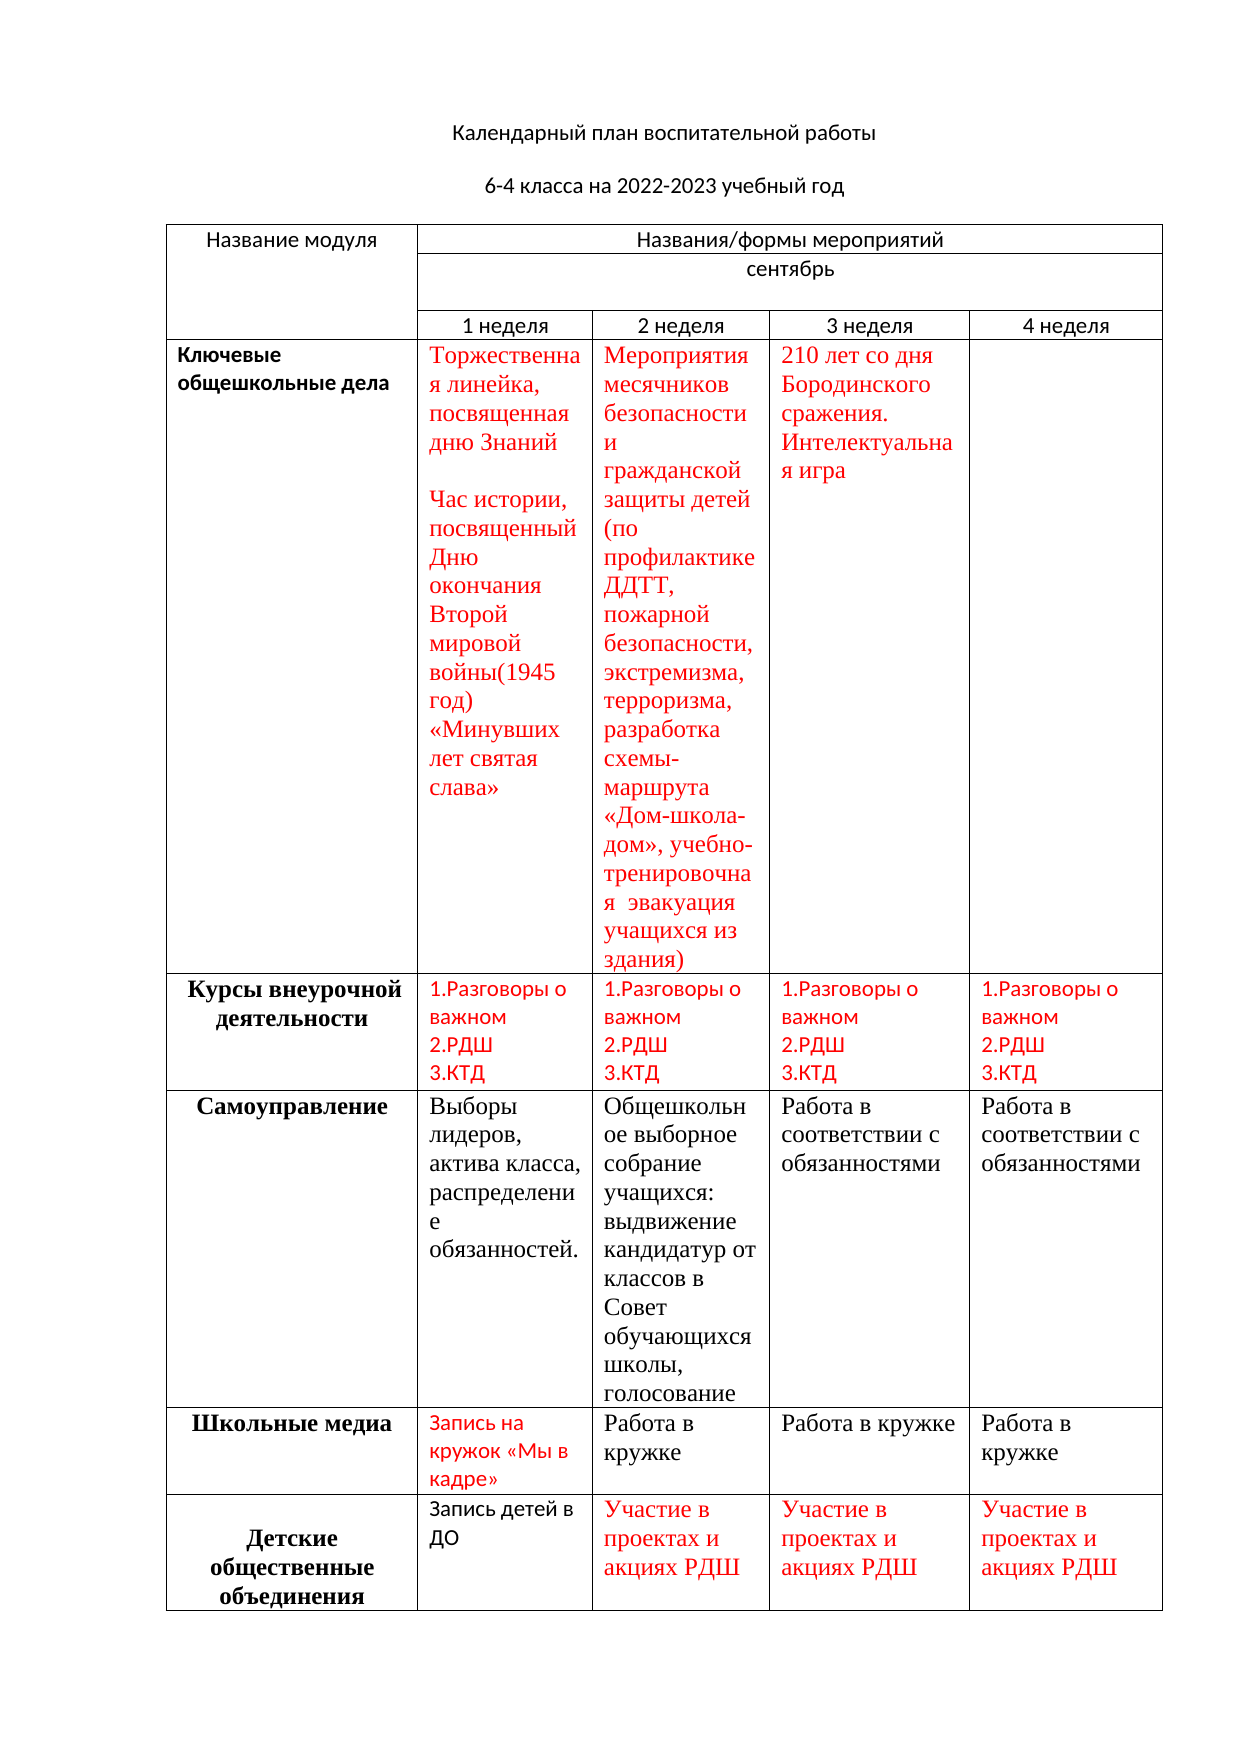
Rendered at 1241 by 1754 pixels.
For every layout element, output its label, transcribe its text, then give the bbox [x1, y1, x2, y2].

table_cell 1 неделя [418, 311, 592, 339]
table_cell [970, 1495, 1162, 1609]
table_cell 210 лет со дня Бородинского сражения. Интелектуальная игра [770, 340, 969, 973]
table_cell Школьные медиа [167, 1408, 417, 1493]
table_cell Работа в кружке [593, 1408, 769, 1493]
table_header Название модуля [167, 225, 417, 339]
table_cell 3 неделя [770, 311, 969, 339]
table_cell Самоуправление [167, 1091, 417, 1407]
table_cell Работа в соответствии с обязанностями [970, 1091, 1162, 1407]
table_cell Работа в кружке [770, 1408, 969, 1493]
table_cell 2 неделя [593, 311, 769, 339]
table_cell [593, 1495, 769, 1609]
table_cell 1.Разговоры о важном 2.РДШ 3.КТД [593, 974, 769, 1090]
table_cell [167, 1495, 417, 1609]
table_cell Торжественная линейка, посвященная дню Знаний Час истории, посвященный Дню окончания Второй мировой войны(1945 год) «Минувших лет святая слава» [418, 340, 592, 973]
table_cell сентябрь [418, 254, 1162, 310]
table_cell [970, 340, 1162, 973]
table_cell 4 неделя [970, 311, 1162, 339]
text Календарный план воспитательной работы [177, 118, 1152, 146]
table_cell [770, 1495, 969, 1609]
table_cell Общешкольное выборное собрание учащихся: выдвижение кандидатур от классов в Совет обучающихся школы, голосование [593, 1091, 769, 1407]
table_cell 1.Разговоры о важном 2.РДШ 3.КТД [770, 974, 969, 1090]
table_cell Работа в соответствии с обязанностями [770, 1091, 969, 1407]
table_header Названия/формы мероприятий [418, 225, 1162, 253]
table_cell Запись на кружок «Мы в кадре» [418, 1408, 592, 1493]
table_cell Работа в кружке [970, 1408, 1162, 1493]
table_cell Ключевые общешкольные дела [167, 340, 417, 973]
table_cell Запись детей в ДО [418, 1495, 592, 1609]
table_cell 1.Разговоры о важном 2.РДШ 3.КТД [970, 974, 1162, 1090]
table_cell Выборы лидеров, актива класса, распределение обязанностей. [418, 1091, 592, 1407]
table_cell Курсы внеурочной деятельности [167, 974, 417, 1090]
table_cell Мероприятия месячников безопасности и гражданской защиты детей (по профилактике ДДТТ, пожарной безопасности, экстремизма, терроризма, разработка схемы-маршрута «Дом-школа-дом», учебно-тренировочная эвакуация учащихся из здания) [593, 340, 769, 973]
table_cell 1.Разговоры о важном 2.РДШ 3.КТД [418, 974, 592, 1090]
text 6-4 класса на 2022-2023 учебный год [177, 171, 1152, 199]
